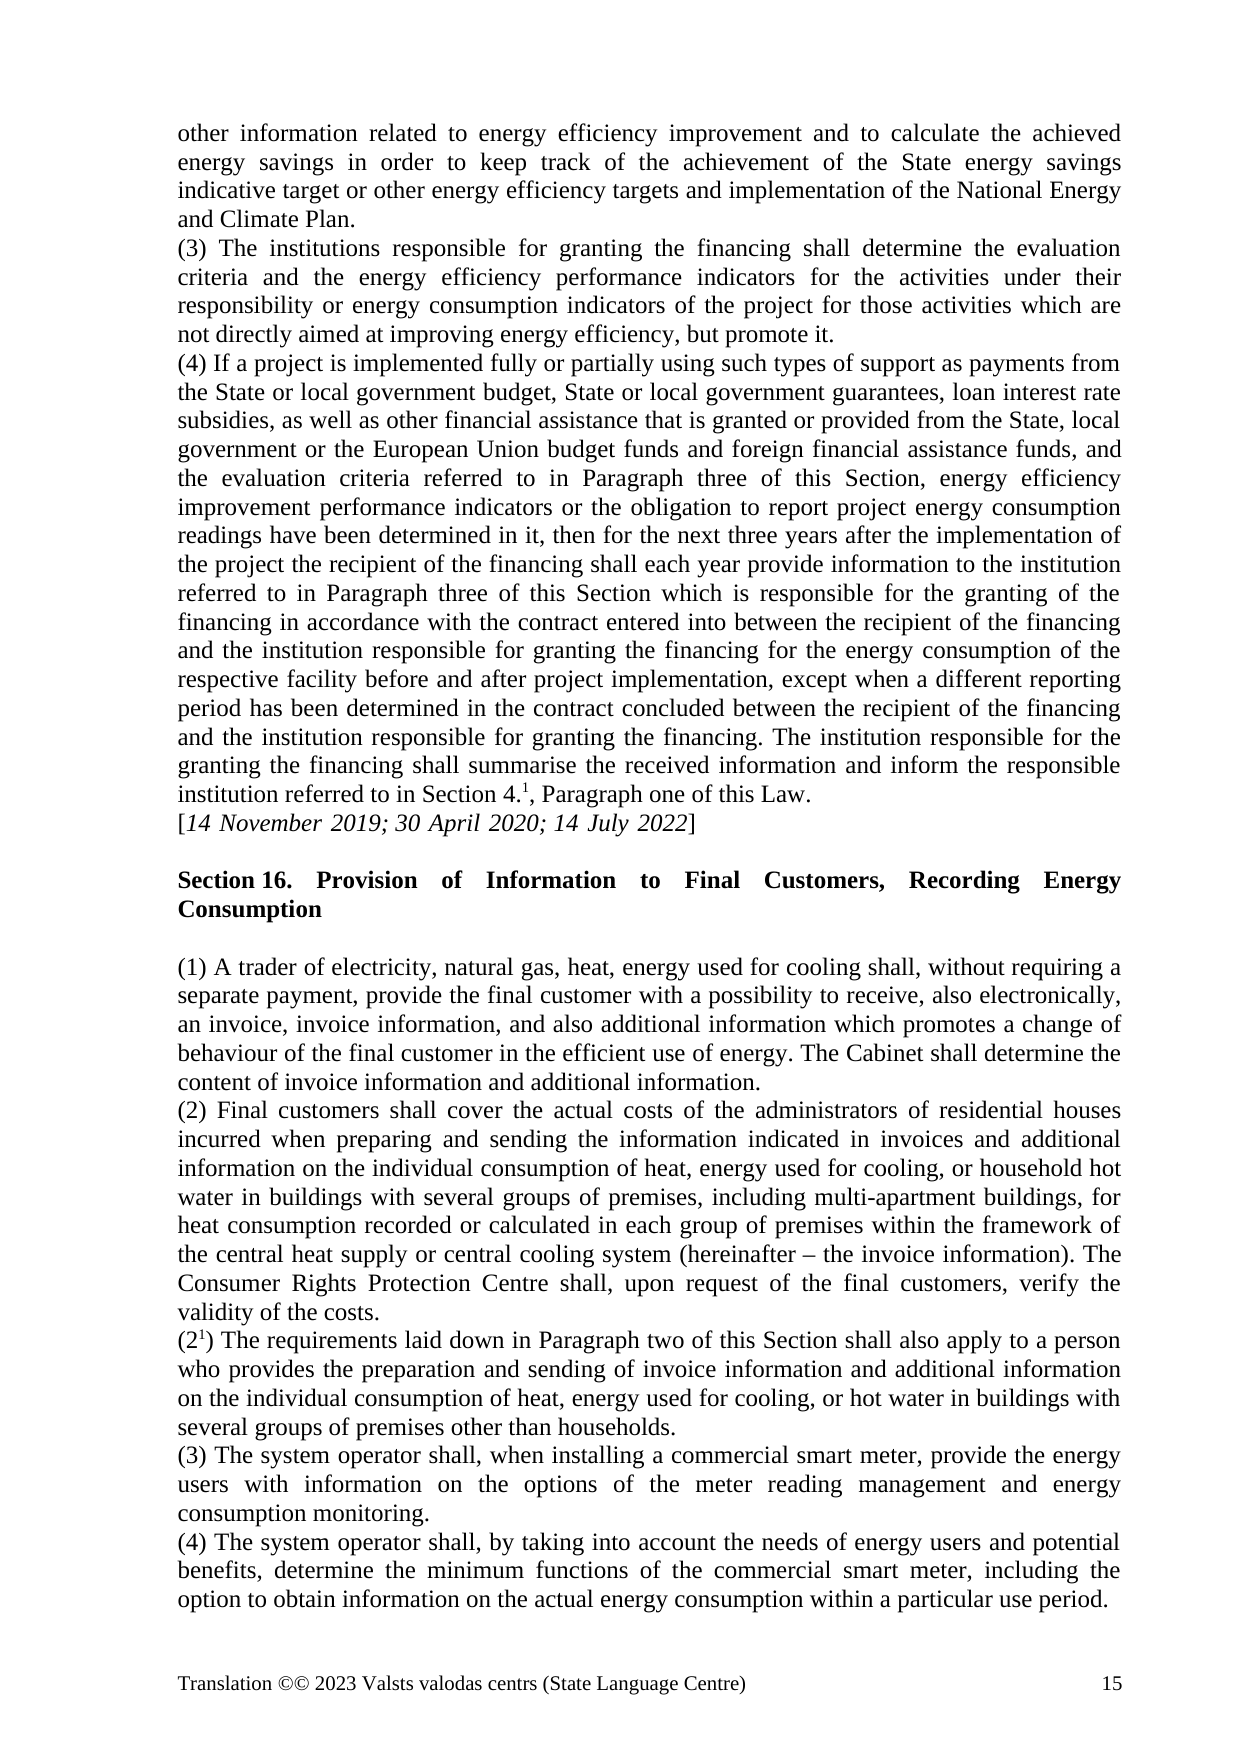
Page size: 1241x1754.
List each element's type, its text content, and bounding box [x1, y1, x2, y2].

text (4) The system operator shall, by taking into account the needs of energy users and potential benefits, determine the minimum functions of the commercial smart meter, including the option to obtain information on the actual energy consumption within a particular use period. [177, 1527, 1122, 1613]
text (21) The requirements laid down in Paragraph two of this Section shall also apply to a person who provides the preparation and sending of invoice information and additional information on the individual consumption of heat, energy used for cooling, or hot water in buildings with several groups of premises other than households. [177, 1326, 1122, 1441]
text [14 November 2019; 30 April 2020; 14 July 2022] [177, 808, 1122, 837]
text (3) The system operator shall, when installing a commercial smart meter, provide the energy users with information on the options of the meter reading management and energy consumption monitoring. [177, 1441, 1122, 1527]
text (4) If a project is implemented fully or partially using such types of support as payments from the State or local government budget, State or local government guarantees, loan interest rate subsidies, as well as other financial assistance that is granted or provided from the State, local government or the European Union budget funds and foreign financial assistance funds, and the evaluation criteria referred to in Paragraph three of this Section, energy efficiency improvement performance indicators or the obligation to report project energy consumption readings have been determined in it, then for the next three years after the implementation of the project the recipient of the financing shall each year provide information to the institution referred to in Paragraph three of this Section which is responsible for the granting of the financing in accordance with the contract entered into between the recipient of the financing and the institution responsible for granting the financing for the energy consumption of the respective facility before and after project implementation, except when a different reporting period has been determined in the contract concluded between the recipient of the financing and the institution responsible for granting the financing. The institution responsible for the granting the financing shall summarise the received information and inform the responsible institution referred to in Section 4.1, Paragraph one of this Law. [177, 348, 1122, 808]
text (1) A trader of electricity, natural gas, heat, energy used for cooling shall, without requiring a separate payment, provide the final customer with a possibility to receive, also electronically, an invoice, invoice information, and also additional information which promotes a change of behaviour of the final customer in the efficient use of energy. The Cabinet shall determine the content of invoice information and additional information. [177, 952, 1122, 1096]
text Section 16. Provision of Information to Final Customers, Recording Energy Consumption [177, 866, 1122, 923]
text (3) The institutions responsible for granting the financing shall determine the evaluation criteria and the energy efficiency performance indicators for the activities under their responsibility or energy consumption indicators of the project for those activities which are not directly aimed at improving energy efficiency, but promote it. [177, 233, 1122, 348]
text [177, 118, 1122, 233]
text (2) Final customers shall cover the actual costs of the administrators of residential houses incurred when preparing and sending the information indicated in invoices and additional information on the individual consumption of heat, energy used for cooling, or household hot water in buildings with several groups of premises, including multi-apartment buildings, for heat consumption recorded or calculated in each group of premises within the framework of the central heat supply or central cooling system (hereinafter – the invoice information). The Consumer Rights Protection Centre shall, upon request of the final customers, verify the validity of the costs. [177, 1096, 1122, 1326]
